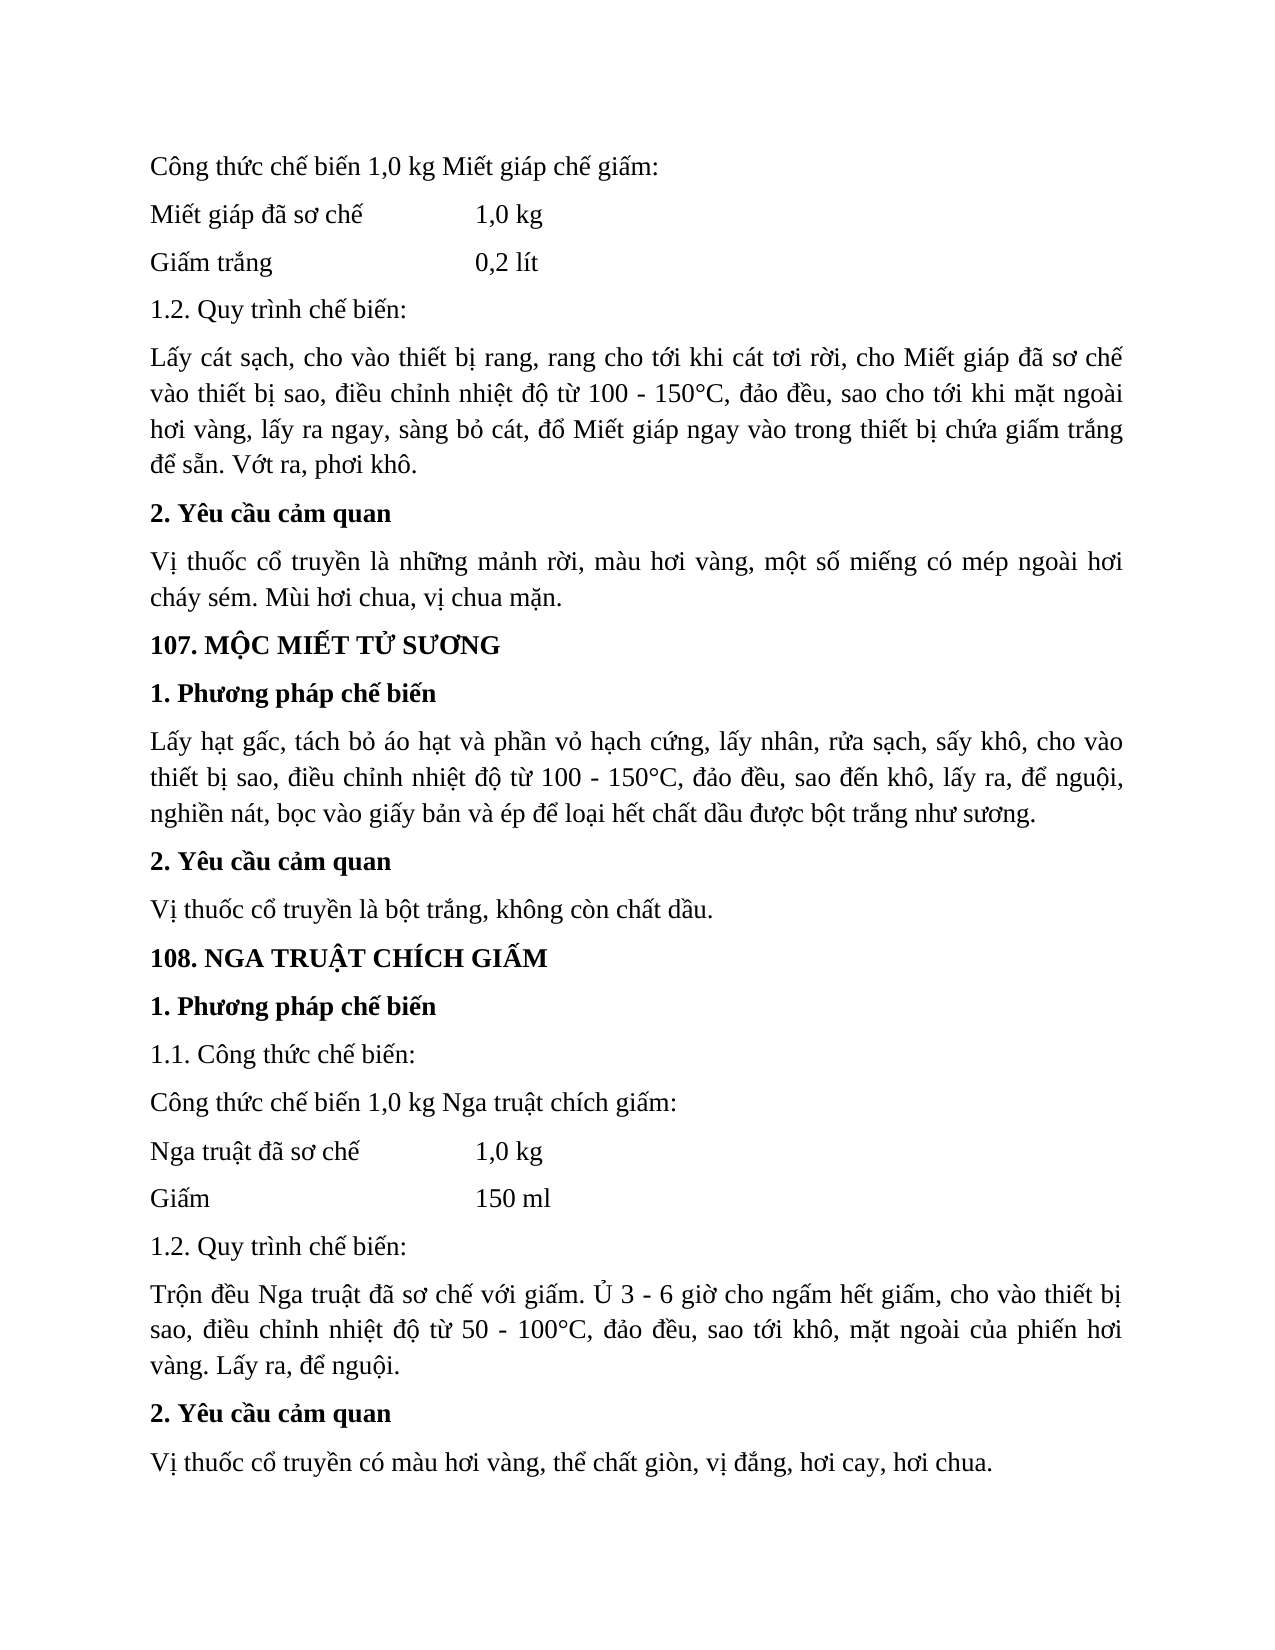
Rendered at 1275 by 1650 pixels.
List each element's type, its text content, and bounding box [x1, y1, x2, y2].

text 1.2. Quy trình chế biến: [150, 293, 1125, 324]
text 2. Yêu cầu cảm quan [150, 497, 1125, 528]
text Vị thuốc cổ truyền là bột trắng, không còn chất dầu. [150, 893, 1125, 924]
table_cell Giấm trắng [150, 233, 475, 281]
table_header Nga truật đã sơ chế [150, 1122, 475, 1169]
text Lấy hạt gấc, tách bỏ áo hạt và phần vỏ hạch cứng, lấy nhân, rửa sạch, sấy khô, cho vào thiết bị sao, điều chỉnh nhiệt độ từ 100 - 150°C, đảo đều, sao đến khô, lấy ra, để nguội, nghiền nát, bọc vào giấy bản và ép để loại hết chất dầu được bột trắng như sương. [150, 726, 1125, 828]
table_header 1,0 kg [475, 1122, 1125, 1169]
text 1.2. Quy trình chế biến: [150, 1229, 1125, 1261]
table_cell Giấm [150, 1170, 475, 1217]
text Vị thuốc cổ truyền có màu hơi vàng, thể chất giòn, vị đắng, hơi cay, hơi chua. [150, 1446, 1125, 1477]
table_cell 150 ml [475, 1170, 1125, 1217]
text 2. Yêu cầu cảm quan [150, 845, 1125, 876]
text Vị thuốc cổ truyền là những mảnh rời, màu hơi vàng, một số miếng có mép ngoài hơi cháy sém. Mùi hơi chua, vị chua mặn. [150, 545, 1125, 612]
text Công thức chế biến 1,0 kg Nga truật chích giấm: [150, 1086, 1125, 1117]
text 2. Yêu cầu cảm quan [150, 1397, 1125, 1429]
table_header 1,0 kg [475, 186, 1125, 233]
text 107. MỘC MIẾT TỬ SƯƠNG [150, 629, 1125, 660]
text Trộn đều Nga truật đã sơ chế với giấm. Ủ 3 - 6 giờ cho ngấm hết giấm, cho vào thiết bị sao, điều chỉnh nhiệt độ từ 50 - 100°C, đảo đều, sao tới khô, mặt ngoài của phiến hơi vàng. Lấy ra, để nguội. [150, 1278, 1125, 1380]
text 1. Phương pháp chế biến [150, 990, 1125, 1021]
text 1. Phương pháp chế biến [150, 677, 1125, 708]
text 108. NGA TRUẬT CHÍCH GIẤM [150, 942, 1125, 973]
text Lấy cát sạch, cho vào thiết bị rang, rang cho tới khi cát tơi rời, cho Miết giáp đã sơ chế vào thiết bị sao, điều chỉnh nhiệt độ từ 100 - 150°C, đảo đều, sao cho tới khi mặt ngoài hơi vàng, lấy ra ngay, sàng bỏ cát, đổ Miết giáp ngay vào trong thiết bị chứa giấm trắng để sẵn. Vớt ra, phơi khô. [150, 341, 1125, 480]
table_header Miết giáp đã sơ chế [150, 186, 475, 233]
table_cell 0,2 lít [475, 233, 1125, 281]
text Công thức chế biến 1,0 kg Miết giáp chế giấm: [150, 150, 1125, 181]
text 1.1. Công thức chế biến: [150, 1038, 1125, 1069]
